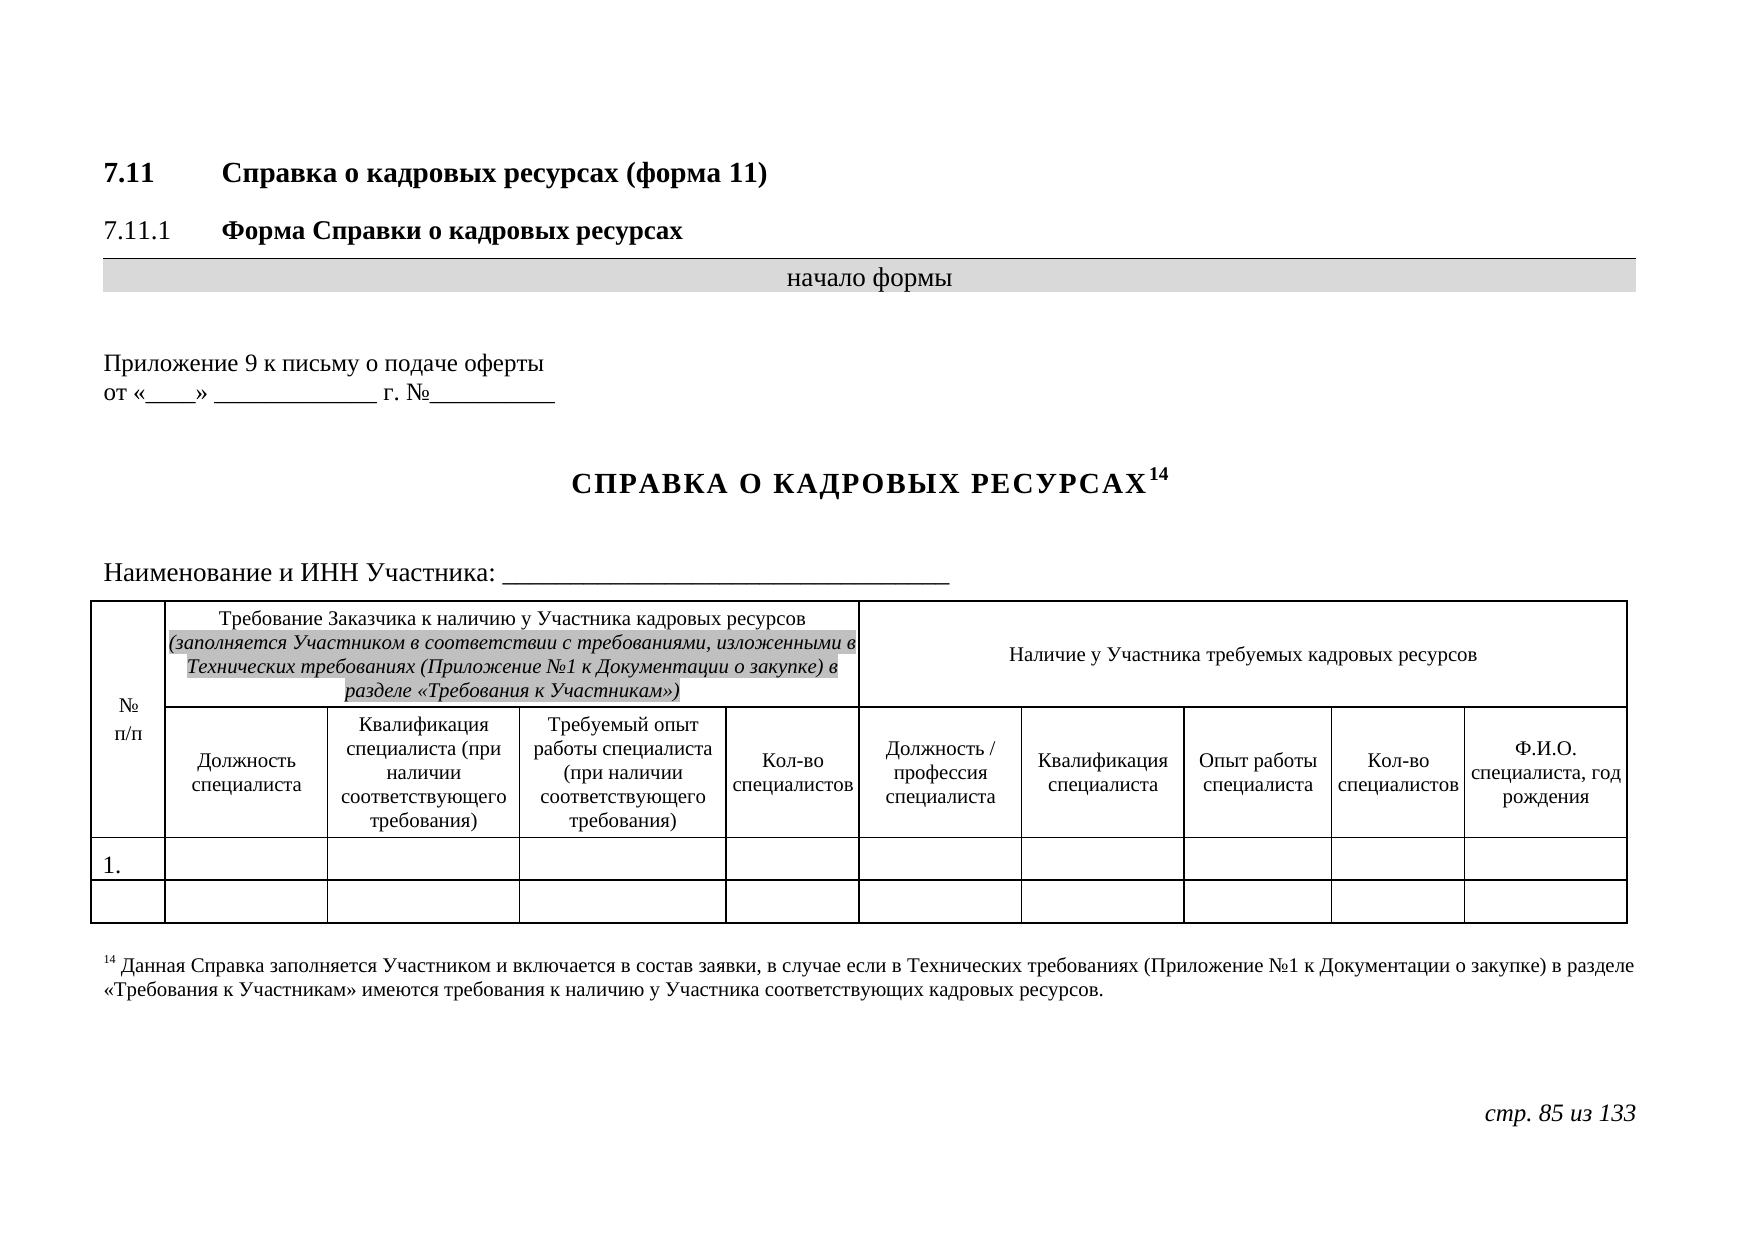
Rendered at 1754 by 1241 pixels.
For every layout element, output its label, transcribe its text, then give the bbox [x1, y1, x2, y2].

subtitle Справка о кадровых ресурсах (форма 11) [103, 156, 1636, 189]
table_cell [727, 881, 858, 922]
table_cell [1022, 881, 1183, 922]
table_cell Квалификация специалиста (при наличии соответствующего требования) [328, 708, 519, 836]
table_cell [92, 838, 164, 879]
table_cell [520, 881, 725, 922]
table_header Наличие у Участника требуемых кадровых ресурсов [860, 602, 1626, 706]
table_cell [1332, 881, 1464, 922]
table_cell Должность специалиста [166, 708, 327, 836]
table_cell [92, 881, 164, 922]
table_cell Должность / профессия специалиста [860, 708, 1021, 836]
table_cell [1465, 838, 1626, 879]
table_cell [166, 838, 327, 879]
table_cell [860, 881, 1021, 922]
text Справка о кадровых ресурсах [103, 462, 1636, 500]
table_cell [1465, 881, 1626, 922]
table_header № п/п [92, 602, 164, 836]
table_header Требование Заказчика к наличию у Участника кадровых ресурсов (заполняется Участником в соответствии с требованиями, изложенными в Технических требованиях (Приложение №1 к Документации о закупке) в разделе «Требования к Участникам») [166, 602, 858, 706]
table_cell Ф.И.О. специалиста, год рождения [1465, 708, 1626, 836]
text Наименование и ИНН Участника: _________________________________ [103, 556, 1636, 587]
text Приложение 9 к письму о подаче оферты от «____» _____________ г. №__________ [103, 348, 1636, 406]
table_cell Кол-во специалистов [727, 708, 858, 836]
table_cell [1332, 838, 1464, 879]
table_cell Опыт работы специалиста [1185, 708, 1331, 836]
table_cell Кол-во специалистов [1332, 708, 1464, 836]
table_cell [1185, 838, 1331, 879]
table_cell Квалификация специалиста [1022, 708, 1183, 836]
table_cell [328, 881, 519, 922]
table_cell [860, 838, 1021, 879]
table_cell Требуемый опыт работы специалиста (при наличии соответствующего требования) [520, 708, 725, 836]
text Форма Справки о кадровых ресурсах [103, 214, 1636, 245]
table_cell [1185, 881, 1331, 922]
text начало формы [103, 259, 1636, 292]
table_cell [727, 838, 858, 879]
table_cell [520, 838, 725, 879]
table_cell [166, 881, 327, 922]
table_cell [1022, 838, 1183, 879]
table_cell [328, 838, 519, 879]
